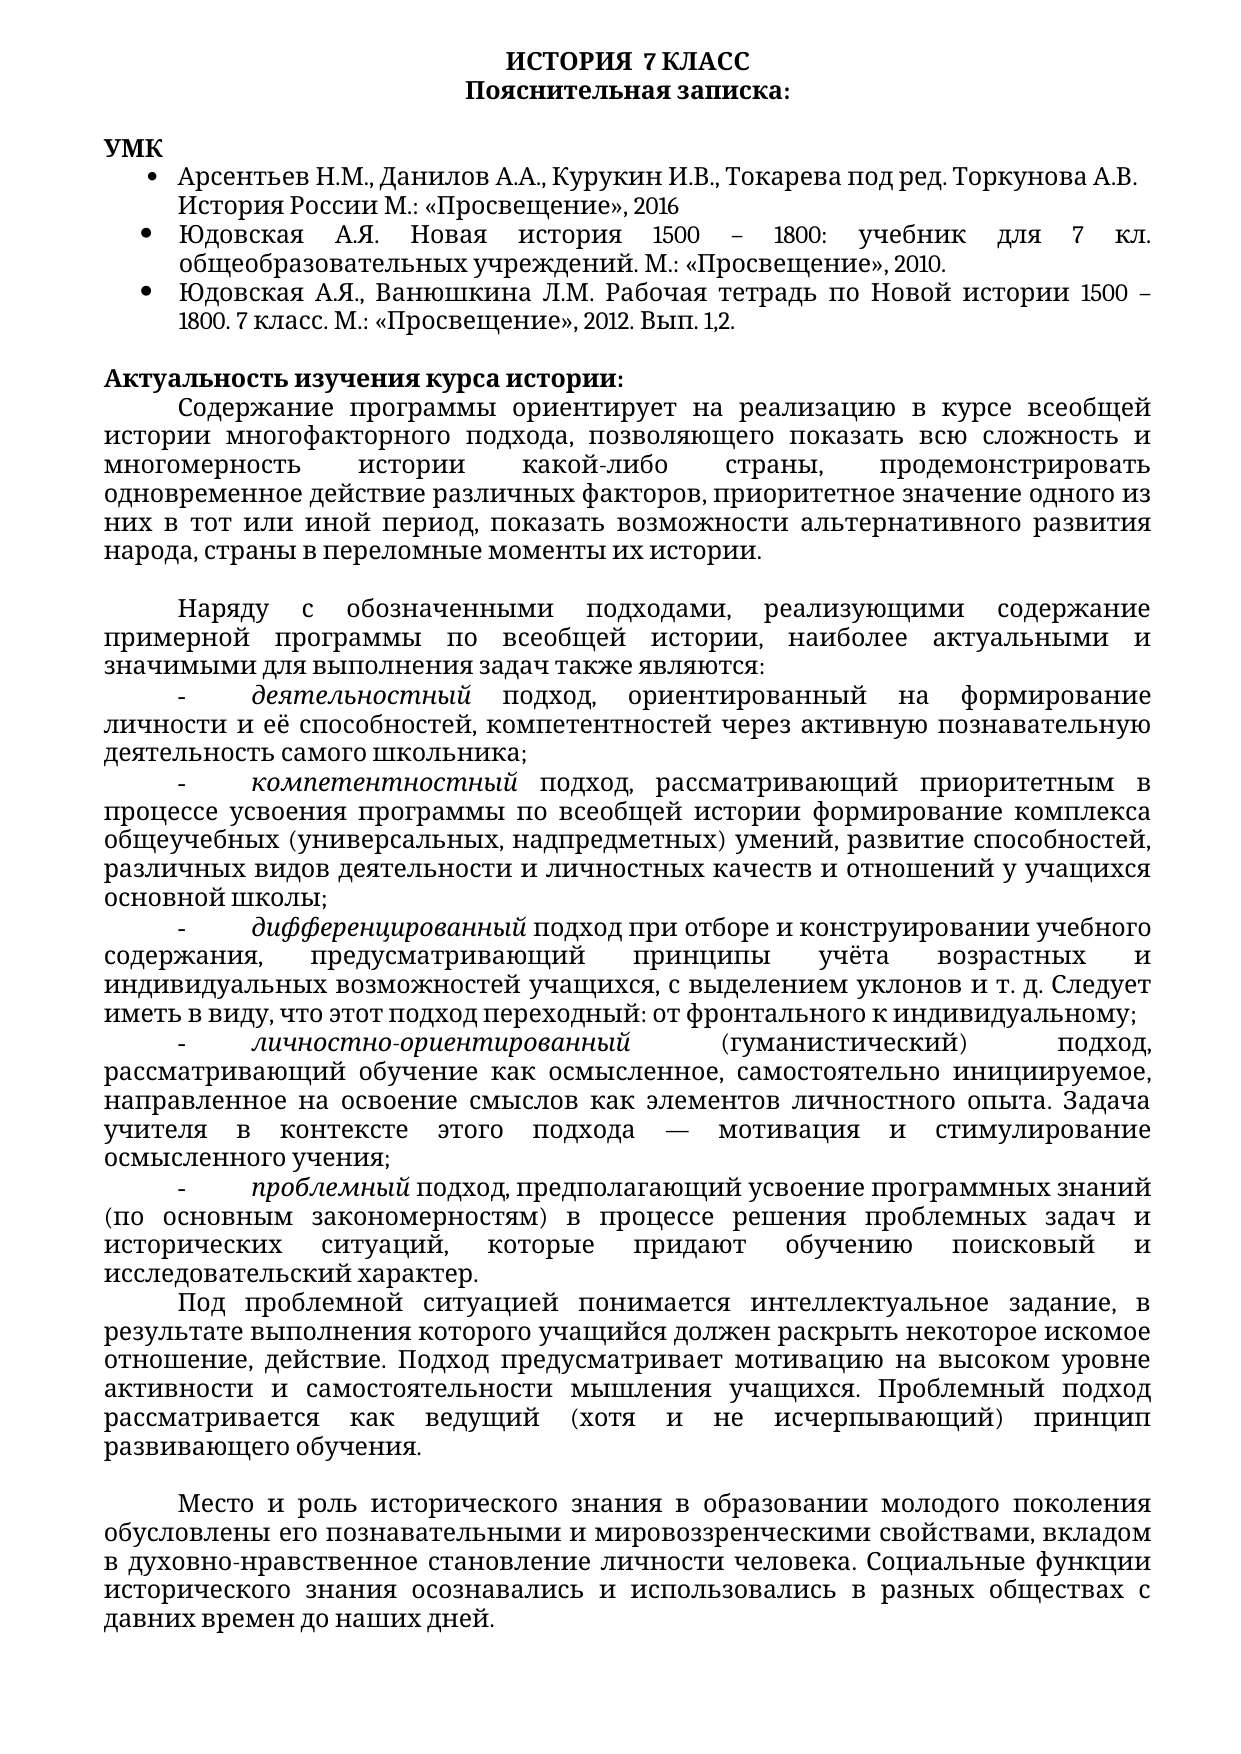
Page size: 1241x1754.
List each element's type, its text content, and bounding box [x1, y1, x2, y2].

list Юдовская А.Я., Ванюшкина Л.М. Рабочая тетрадь по Новой истории 1500 – 1800. 7 класс. М.: «Просвещение», 2012. Вып. 1,2. [141, 278, 1152, 336]
list проблемный подход, предполагающий усвоение программных знаний (по основным закономерностям) в процессе решения проблемных задач и исторических ситуаций, которые придают обучению поисковый и исследовательский характер. [103, 1173, 1152, 1289]
list личностно-ориентированный (гуманистический) подход, рассматривающий обучение как осмысленное, самостоятельно инициируемое, направленное на освоение смыслов как элементов личностного опыта. Задача учителя в контексте этого подхода — мотивация и стимулирование осмысленного учения; [103, 1028, 1152, 1173]
list дифференцированный подход при отборе и конструировании учебного содержания, предусматривающий принципы учёта возрастных и индивидуальных возможностей учащихся, с выделением уклонов и т. д. Следует иметь в виду, что этот подход переходный: от фронтального к индивидуальному; [103, 913, 1152, 1028]
list деятельностный подход, ориентированный на формирование личности и её способностей, компетентностей через активную познавательную деятельность самого школьника; [103, 681, 1152, 768]
list Арсентьев Н.М., Данилов А.А., Курукин И.В., Токарева под ред. Торкунова А.В. История России М.: «Просвещение», 2016 [148, 163, 1152, 221]
text Наряду с обозначенными подходами, реализующими содержание примерной программы по всеобщей истории, наиболее актуальными и значимыми для выполнения задач также являются: [103, 595, 1152, 681]
text Актуальность изучения курса истории: [103, 365, 1152, 393]
text Пояснительная записка: [103, 77, 1152, 106]
list компетентностный подход, рассматривающий приоритетным в процессе усвоения программы по всеобщей истории формирование комплекса общеучебных (универсальных, надпредметных) умений, развитие способностей, различных видов деятельности и личностных качеств и отношений у учащихся основной школы; [103, 768, 1152, 913]
text Под проблемной ситуацией понимается интеллектуальное задание, в результате выполнения которого учащийся должен раскрыть некоторое искомое отношение, действие. Подход предусматривает мотивацию на высоком уровне активности и самостоятельности мышления учащихся. Проблемный подход рассматривается как ведущий (хотя и не исчерпывающий) принцип развивающего обучения. [103, 1289, 1152, 1461]
list Юдовская А.Я. Новая история 1500 – 1800: учебник для 7 кл. общеобразовательных учреждений. М.: «Просвещение», 2010. [141, 221, 1152, 278]
text Содержание программы ориентирует на реализацию в курсе всеобщей истории многофакторного подхода, позволяющего показать всю сложность и многомерность истории какой-либо страны, продемонстрировать одновременное действие различных факторов, приоритетное значение одного из них в тот или иной период, показать возможности альтернативного развития народа, страны в переломные моменты их истории. [103, 393, 1152, 566]
text УМК [103, 134, 1152, 163]
text ИСТОРИЯ 7 КЛАСС [103, 48, 1152, 77]
text Место и роль исторического знания в образовании молодого поколения обусловлены его познавательными и мировоззренческими свойствами, вкладом в духовно-нравственное становление личности человека. Социальные функции исторического знания осознавались и использовались в разных обществах с давних времен до наших дней. [103, 1490, 1152, 1634]
